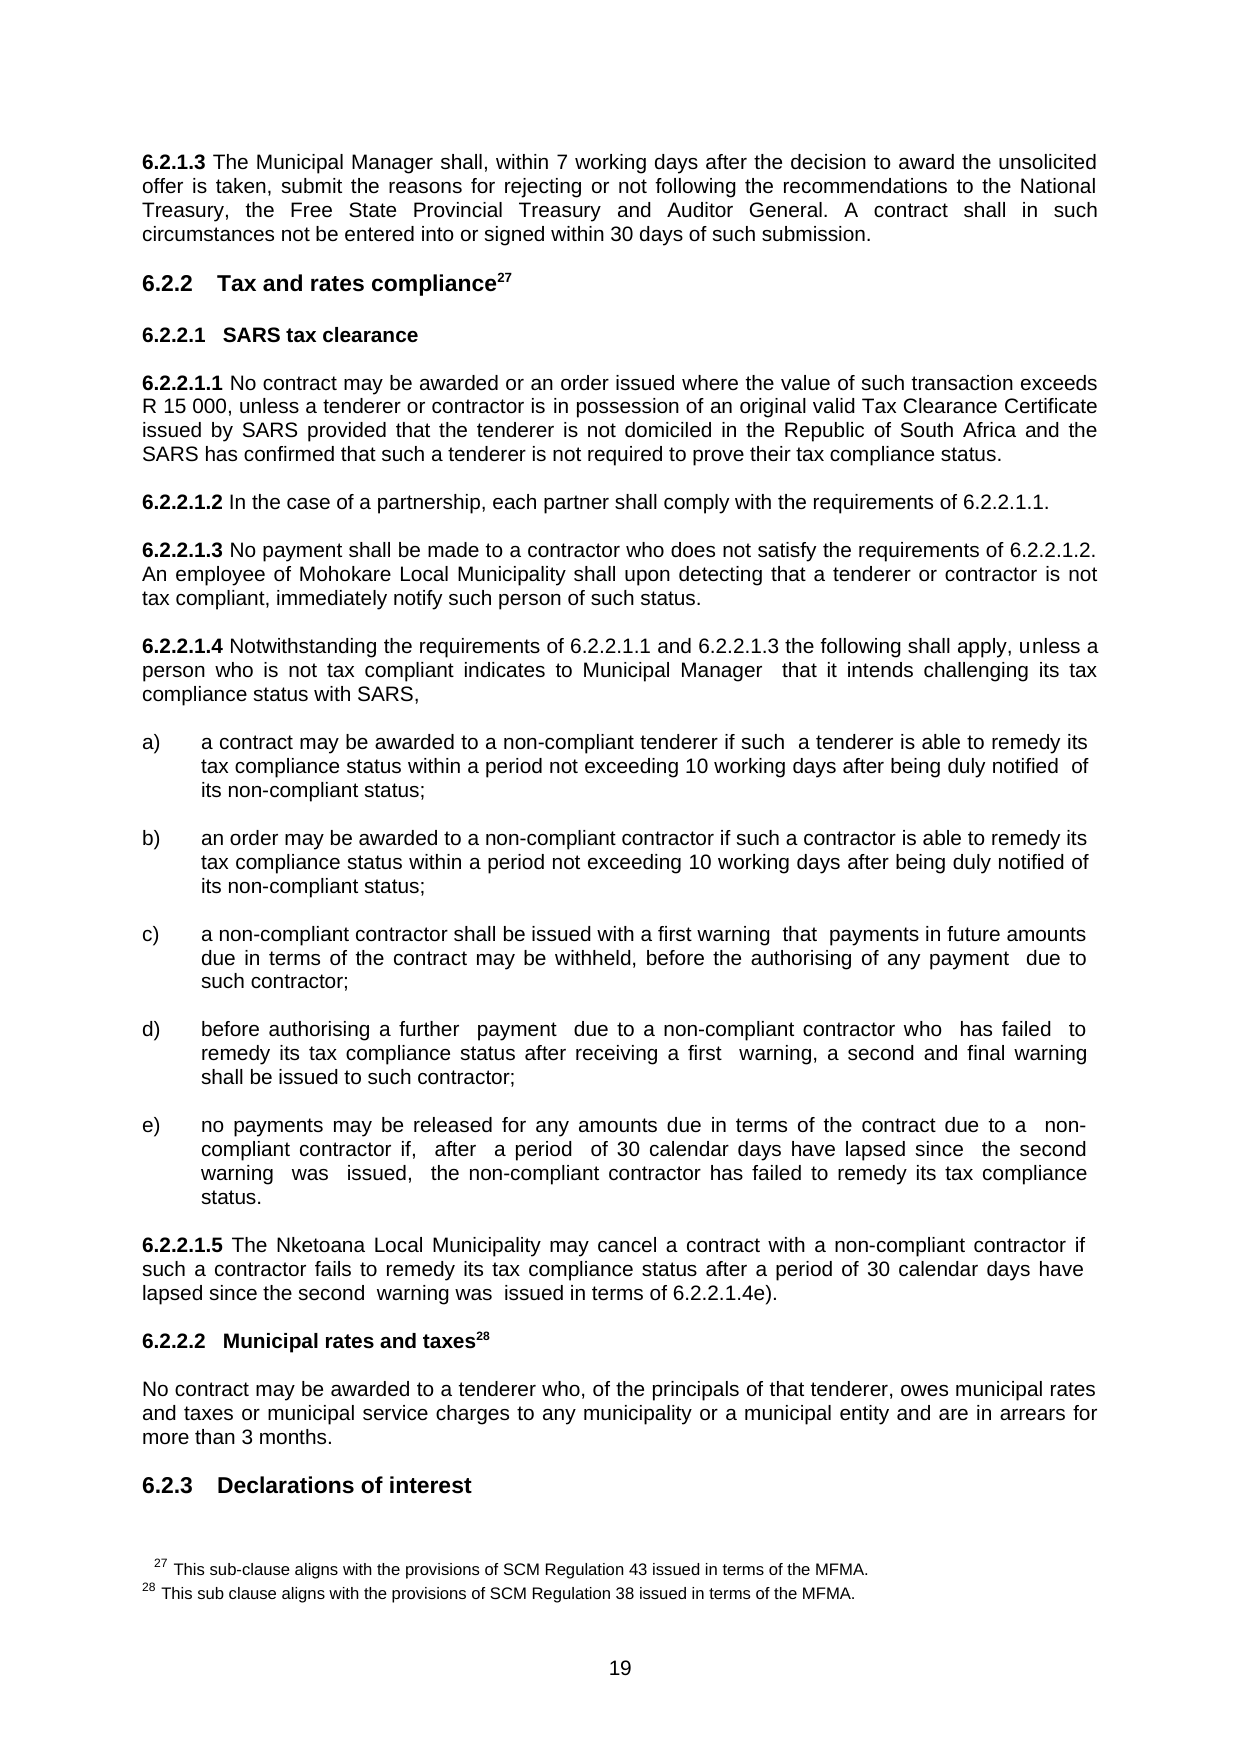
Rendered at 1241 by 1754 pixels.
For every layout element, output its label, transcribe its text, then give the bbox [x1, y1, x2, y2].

list a contract may be awarded to a non-compliant tenderer if such a tenderer is able to remedy its tax compliance status within a period not exceeding 10 working days after being duly notified of its non-compliant status; [142, 730, 1089, 802]
list an order may be awarded to a non-compliant contractor if such a contractor is able to remedy its tax compliance status within a period not exceeding 10 working days after being duly notified of its non-compliant status; [142, 826, 1089, 897]
subtitle 6.2.2 Tax and rates compliance [142, 270, 1098, 296]
text 6.2.2.1.1 No contract may be awarded or an order issued where the value of such transaction exceeds R 15 000, unless a tenderer or contractor is in possession of an original valid Tax Clearance Certificate issued by SARS provided that the tenderer is not domiciled in the Republic of South Africa and the SARS has confirmed that such a tenderer is not required to prove their tax compliance status. [142, 370, 1098, 466]
text 6.2.1.3 The Municipal Manager shall, within 7 working days after the decision to award the unsolicited offer is taken, submit the reasons for rejecting or not following the recommendations to the National Treasury, the Free State Provincial Treasury and Auditor General. A contract shall in such circumstances not be entered into or signed within 30 days of such submission. [142, 150, 1098, 246]
subtitle 6.2.2.2 Municipal rates and taxes [142, 1329, 1098, 1353]
text 6.2.2.1.5 The Nketoana Local Municipality may cancel a contract with a non-compliant contractor if such a contractor fails to remedy its tax compliance status after a period of 30 calendar days have lapsed since the second warning was issued in terms of 6.2.2.1.4e). [142, 1233, 1086, 1305]
text 6.2.2.1.3 No payment shall be made to a contractor who does not satisfy the requirements of 6.2.2.1.2. An employee of Mohokare Local Municipality shall upon detecting that a tenderer or contractor is not tax compliant, immediately notify such person of such status. [142, 538, 1098, 610]
text 6.2.2.1.4 Notwithstanding the requirements of 6.2.2.1.1 and 6.2.2.1.3 the following shall apply, unless a person who is not tax compliant indicates to Municipal Manager that it intends challenging its tax compliance status with SARS, [142, 634, 1098, 706]
text 6.2.2.1.2 In the case of a partnership, each partner shall comply with the requirements of 6.2.2.1.1. [142, 490, 1098, 514]
list a non-compliant contractor shall be issued with a first warning that payments in future amounts due in terms of the contract may be withheld, before the authorising of any payment due to such contractor; [142, 921, 1088, 993]
list no payments may be released for any amounts due in terms of the contract due to a non-compliant contractor if, after a period of 30 calendar days have lapsed since the second warning was issued, the non-compliant contractor has failed to remedy its tax compliance status. [142, 1113, 1088, 1209]
subtitle 6.2.3 Declarations of interest [142, 1472, 1098, 1499]
subtitle 6.2.2.1 SARS tax clearance [142, 322, 1098, 346]
text No contract may be awarded to a tenderer who, of the principals of that tenderer, owes municipal rates and taxes or municipal service charges to any municipality or a municipal entity and are in arrears for more than 3 months. [142, 1377, 1098, 1448]
list before authorising a further payment due to a non-compliant contractor who has failed to remedy its tax compliance status after receiving a first warning, a second and final warning shall be issued to such contractor; [142, 1017, 1088, 1089]
